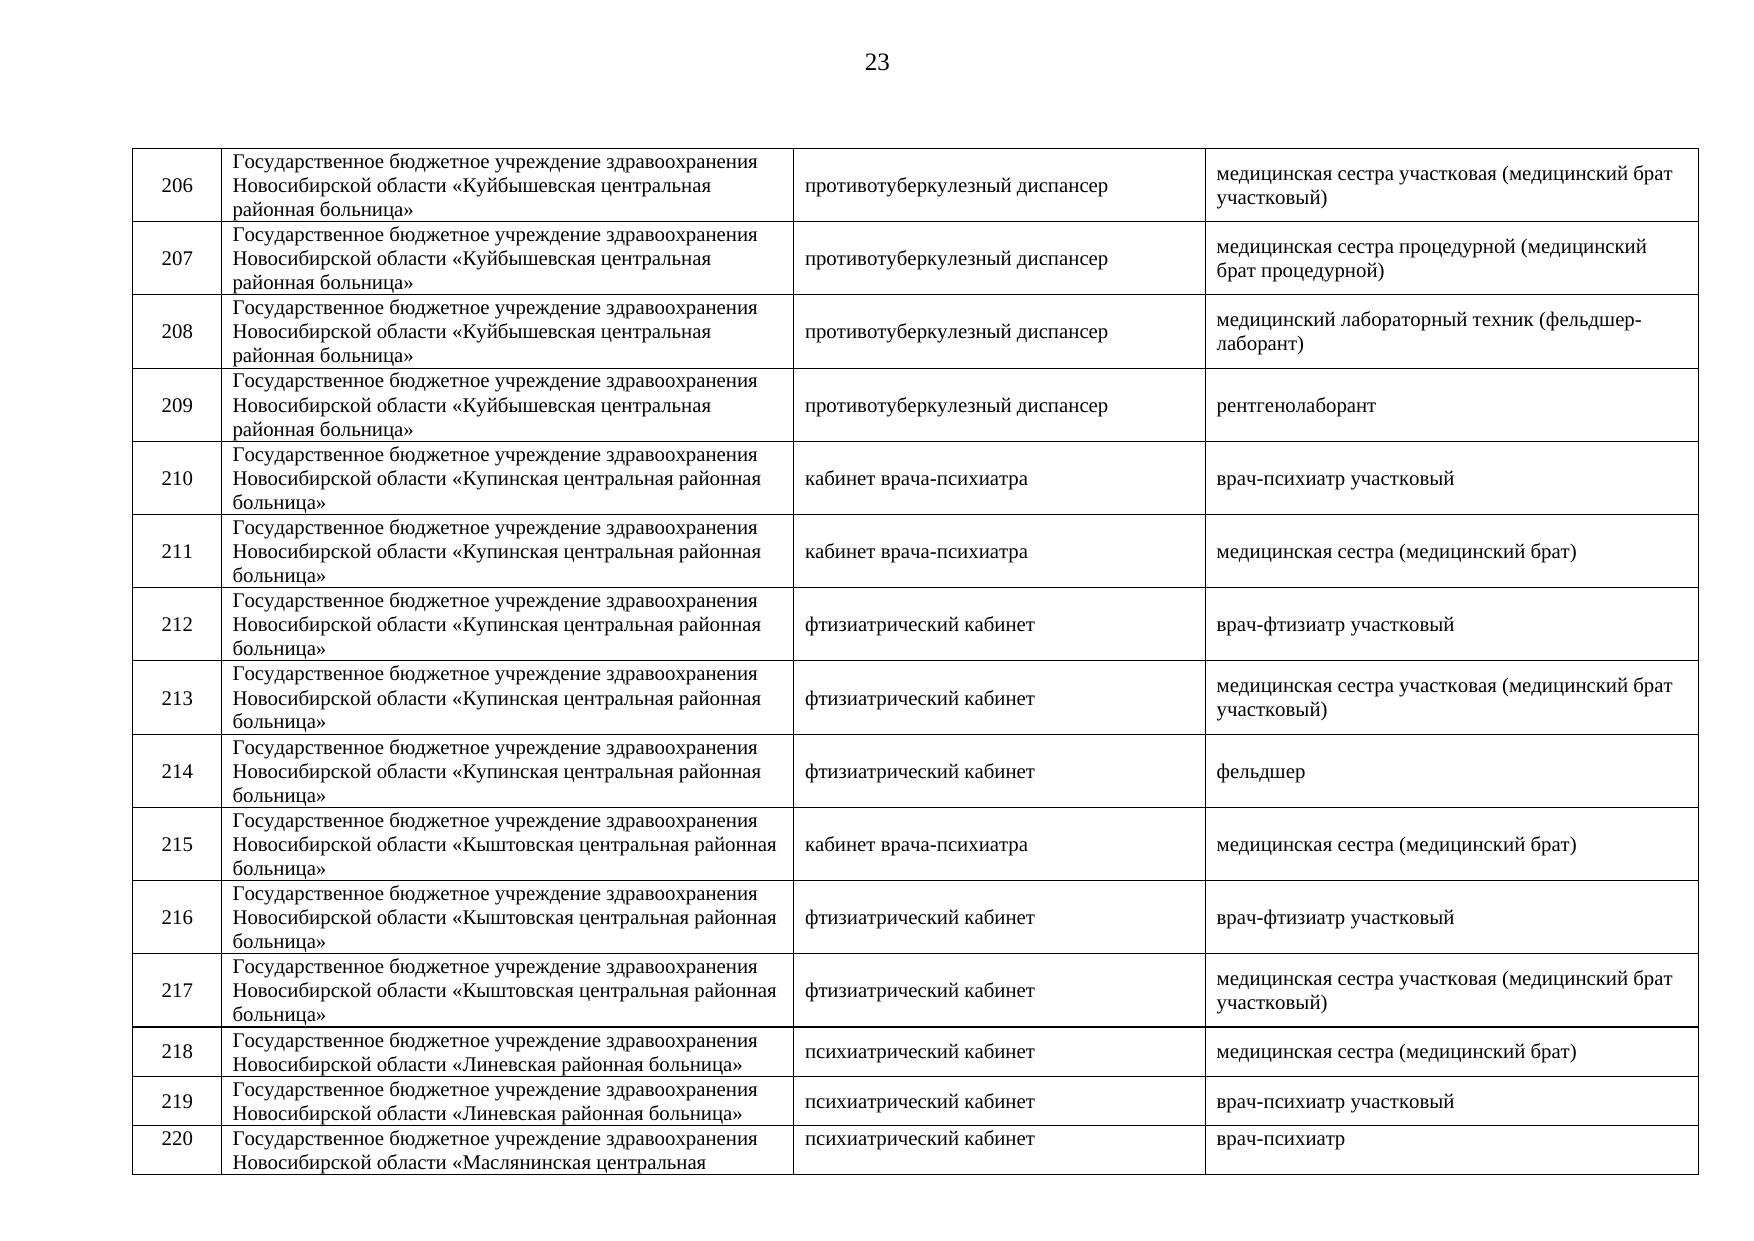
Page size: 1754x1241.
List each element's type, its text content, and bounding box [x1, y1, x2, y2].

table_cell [794, 149, 1205, 221]
table_cell 214 [133, 735, 221, 807]
table_cell фтизиатрический кабинет [794, 735, 1205, 807]
table_cell кабинет врача-психиатра [794, 808, 1205, 880]
table_cell врач-психиатр участковый [1206, 1077, 1698, 1125]
table_cell Государственное бюджетное учреждение здравоохранения Новосибирской области «Купинская центральная районная больница» [222, 515, 793, 587]
table_cell фтизиатрический кабинет [794, 881, 1205, 953]
table_cell Государственное бюджетное учреждение здравоохранения Новосибирской области «Кыштовская центральная районная больница» [222, 808, 793, 880]
table_cell 207 [133, 222, 221, 294]
table_cell медицинская сестра участковая (медицинский брат участковый) [1206, 149, 1698, 221]
table_cell Государственное бюджетное учреждение здравоохранения Новосибирской области «Линевская районная больница» [222, 1028, 793, 1076]
table_cell Государственное бюджетное учреждение здравоохранения Новосибирской области «Куйбышевская центральная районная больница» [222, 295, 793, 367]
table_cell фтизиатрический кабинет [794, 954, 1205, 1026]
table_cell Государственное бюджетное учреждение здравоохранения Новосибирской области «Купинская центральная районная больница» [222, 442, 793, 514]
table_cell психиатрический кабинет [794, 1077, 1205, 1125]
table_cell Государственное бюджетное учреждение здравоохранения Новосибирской области «Купинская центральная районная больница» [222, 588, 793, 660]
table_cell Государственное бюджетное учреждение здравоохранения Новосибирской области «Куйбышевская центральная районная больница» [222, 222, 793, 294]
table_cell противотуберкулезный диспансер [794, 295, 1205, 367]
table_cell 218 [133, 1028, 221, 1076]
table_cell кабинет врача-психиатра [794, 515, 1205, 587]
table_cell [794, 1126, 1205, 1174]
table_cell Государственное бюджетное учреждение здравоохранения Новосибирской области «Кыштовская центральная районная больница» [222, 881, 793, 953]
table_cell 206 [133, 149, 221, 221]
table_cell врач-фтизиатр участковый [1206, 881, 1698, 953]
table_cell противотуберкулезный диспансер [794, 222, 1205, 294]
table_cell 211 [133, 515, 221, 587]
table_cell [222, 1126, 793, 1174]
table_cell фтизиатрический кабинет [794, 661, 1205, 733]
table_cell 212 [133, 588, 221, 660]
table_cell медицинская сестра (медицинский брат) [1206, 515, 1698, 587]
table_cell 220 [133, 1126, 221, 1174]
table_cell медицинская сестра участковая (медицинский брат участковый) [1206, 661, 1698, 733]
table_cell 219 [133, 1077, 221, 1125]
table_cell рентгенолаборант [1206, 369, 1698, 441]
table_cell врач-психиатр участковый [1206, 442, 1698, 514]
table_cell Государственное бюджетное учреждение здравоохранения Новосибирской области «Купинская центральная районная больница» [222, 735, 793, 807]
table_cell 210 [133, 442, 221, 514]
table_cell фтизиатрический кабинет [794, 588, 1205, 660]
table_cell врач-фтизиатр участковый [1206, 588, 1698, 660]
table_cell медицинская сестра (медицинский брат) [1206, 1028, 1698, 1076]
table_cell врач-психиатр [1206, 1126, 1698, 1174]
table_cell Государственное бюджетное учреждение здравоохранения Новосибирской области «Кыштовская центральная районная больница» [222, 954, 793, 1026]
table_cell медицинская сестра участковая (медицинский брат участковый) [1206, 954, 1698, 1026]
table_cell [222, 149, 793, 221]
table_cell Государственное бюджетное учреждение здравоохранения Новосибирской области «Куйбышевская центральная районная больница» [222, 369, 793, 441]
table_cell Государственное бюджетное учреждение здравоохранения Новосибирской области «Линевская районная больница» [222, 1077, 793, 1125]
table_cell Государственное бюджетное учреждение здравоохранения Новосибирской области «Купинская центральная районная больница» [222, 661, 793, 733]
table_cell психиатрический кабинет [794, 1028, 1205, 1076]
table_cell 209 [133, 369, 221, 441]
table_cell противотуберкулезный диспансер [794, 369, 1205, 441]
table_cell кабинет врача-психиатра [794, 442, 1205, 514]
table_cell медицинская сестра процедурной (медицинский брат процедурной) [1206, 222, 1698, 294]
table_cell 208 [133, 295, 221, 367]
table_cell 213 [133, 661, 221, 733]
table_cell 216 [133, 881, 221, 953]
table_cell медицинский лабораторный техник (фельдшер-лаборант) [1206, 295, 1698, 367]
table_cell 217 [133, 954, 221, 1026]
table_cell медицинская сестра (медицинский брат) [1206, 808, 1698, 880]
table_cell фельдшер [1206, 735, 1698, 807]
table_cell 215 [133, 808, 221, 880]
